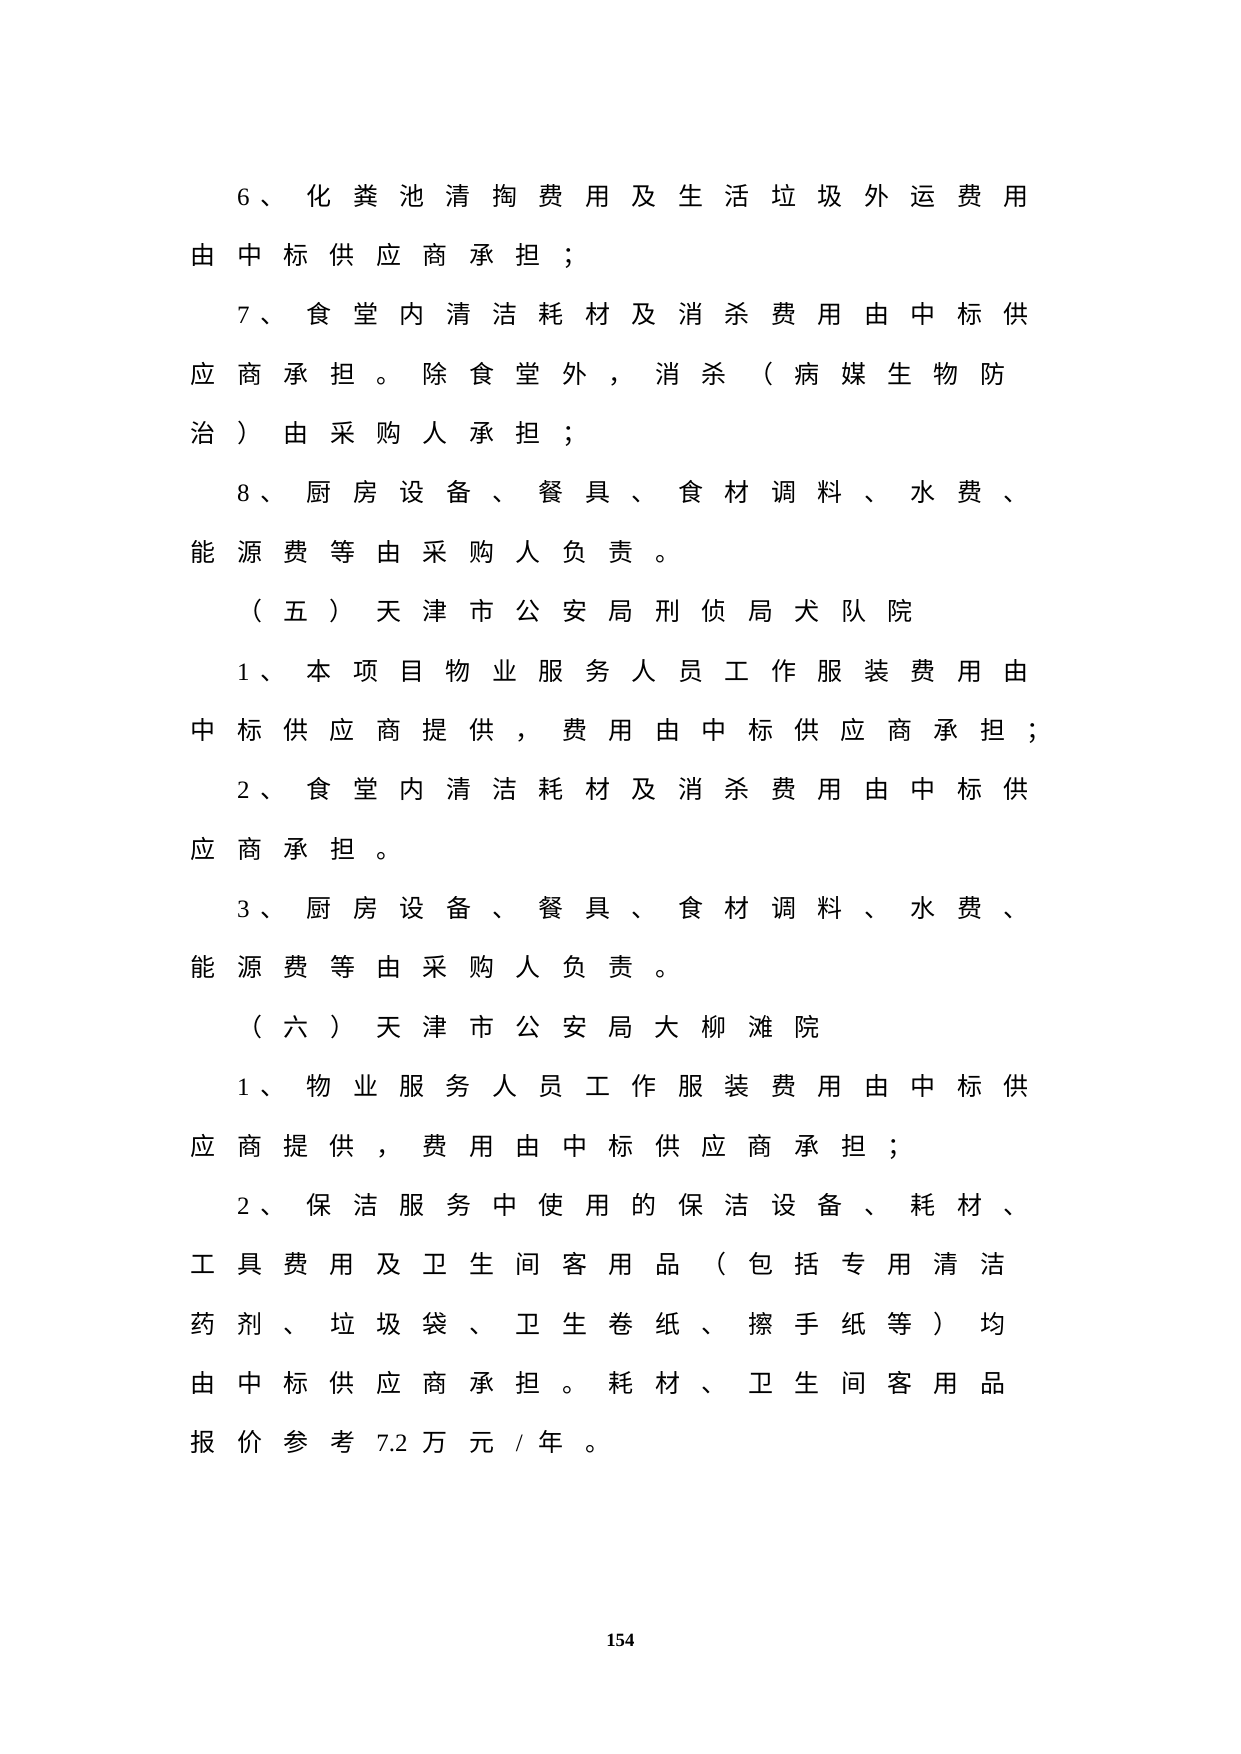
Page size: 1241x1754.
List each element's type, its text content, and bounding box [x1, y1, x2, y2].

text 2、食堂内清洁耗材及消杀费用由中标供应商承担。 [190, 758, 1050, 877]
text （五）天津市公安局刑侦局犬队院 [190, 580, 1050, 639]
text 6、化粪池清掏费用及生活垃圾外运费用由中标供应商承担； [190, 164, 1050, 283]
text 1、本项目物业服务人员工作服装费用由中标供应商提供，费用由中标供应商承担； [190, 639, 1050, 758]
text 3、厨房设备、餐具、食材调料、水费、能源费等由采购人负责。 [190, 877, 1050, 996]
text 1、物业服务人员工作服装费用由中标供应商提供，费用由中标供应商承担； [190, 1055, 1050, 1174]
text 7、食堂内清洁耗材及消杀费用由中标供应商承担。除食堂外，消杀（病媒生物防治）由采购人承担； [190, 283, 1050, 461]
text 2、保洁服务中使用的保洁设备、耗材、工具费用及卫生间客用品（包括专用清洁药剂、垃圾袋、卫生卷纸、擦手纸等）均由中标供应商承担。耗材、卫生间客用品报价参考7.2万元/年。 [190, 1174, 1050, 1471]
text （六）天津市公安局大柳滩院 [190, 996, 1050, 1055]
text 8、厨房设备、餐具、食材调料、水费、能源费等由采购人负责。 [190, 461, 1050, 580]
